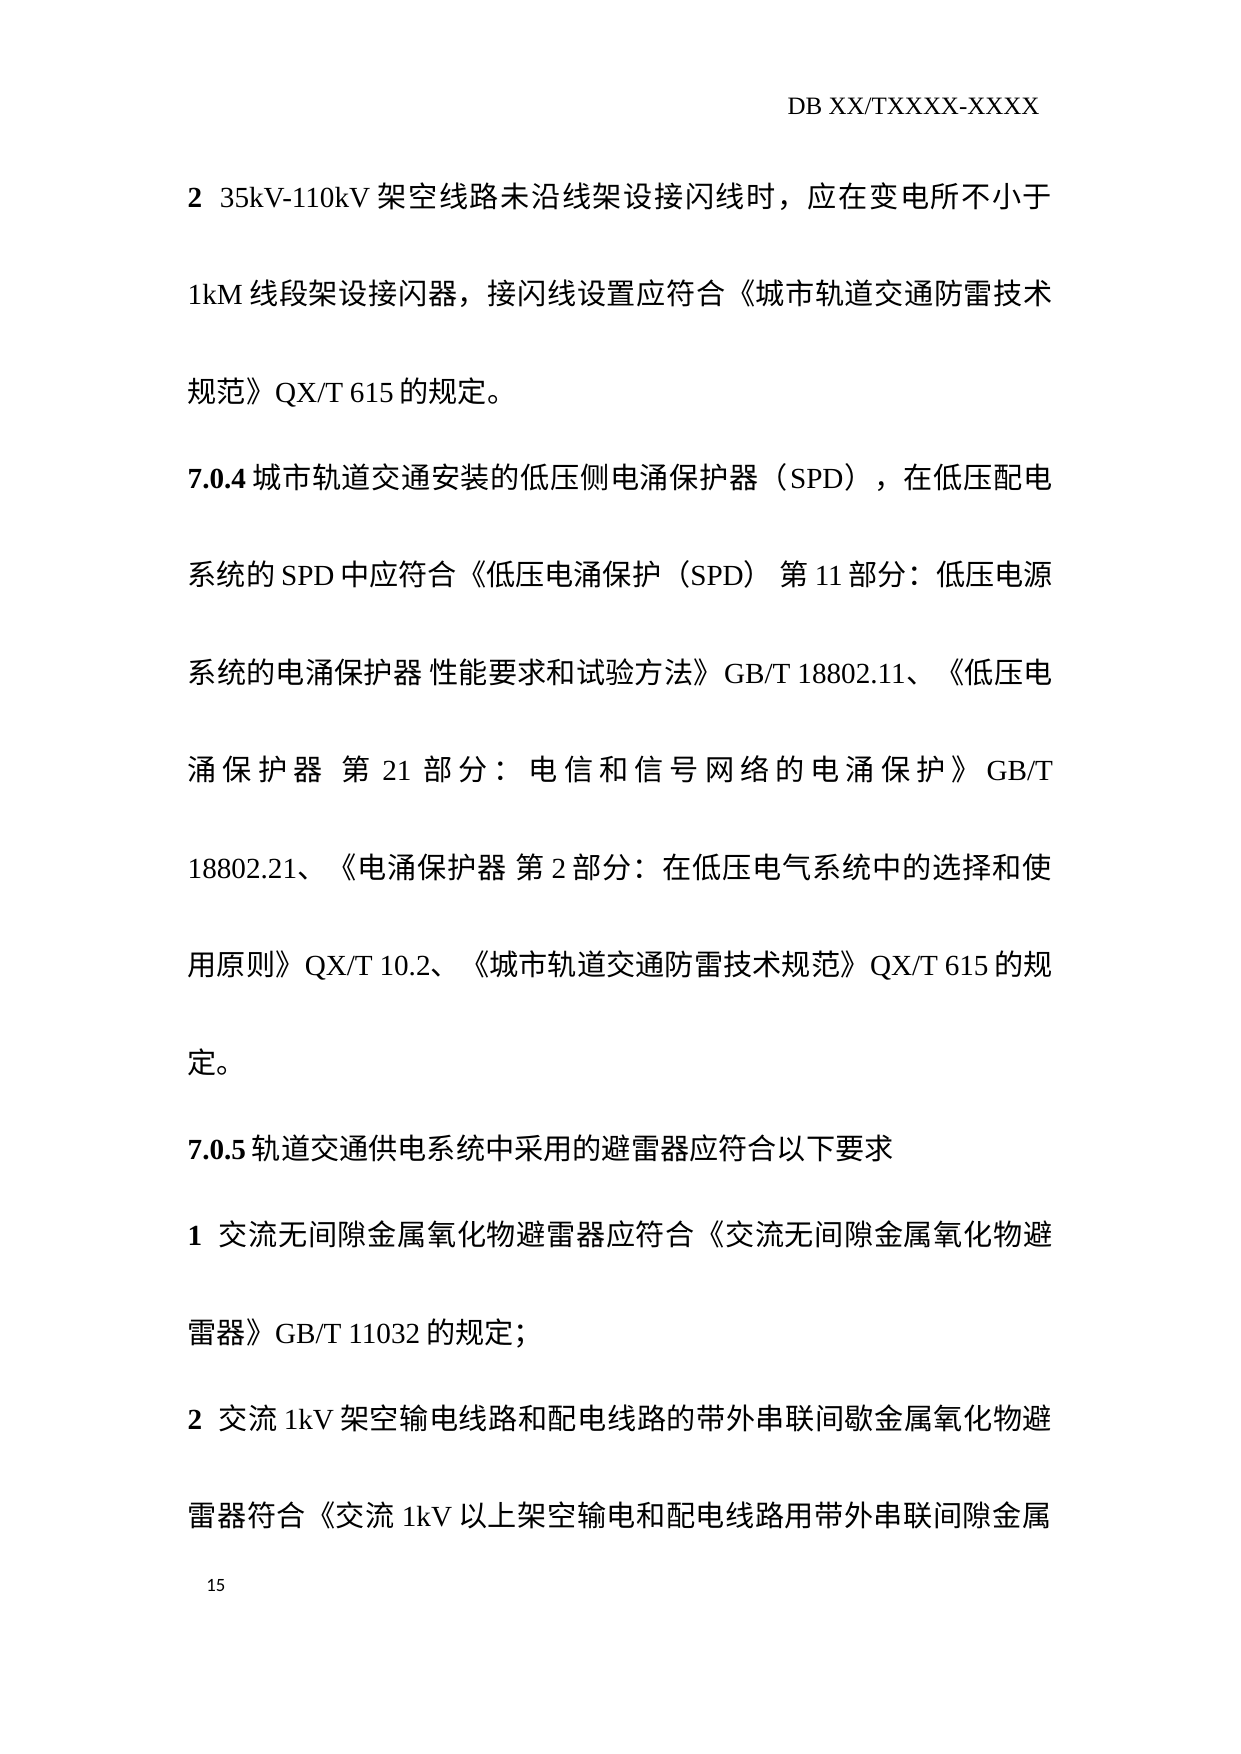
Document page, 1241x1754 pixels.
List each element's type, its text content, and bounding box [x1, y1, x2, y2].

text 1 交流无间隙金属氧化物避雷器应符合《交流无间隙金属氧化物避雷器》GB/T 11032的规定； [187, 1200, 1053, 1363]
text 7.0.4城市轨道交通安装的低压侧电涌保护器（SPD），在低压配电系统的SPD中应符合《低压电涌保护（SPD） 第11部分：低压电源系统的电涌保护器 性能要求和试验方法》GB/T 18802.11、《低压电涌保护器 第21部分：电信和信号网络的电涌保护》GB/T 18802.21、《电涌保护器 第2部分：在低压电气系统中的选择和使用原则》QX/T 10.2、《城市轨道交通防雷技术规范》QX/T 615的规定。 [187, 443, 1053, 1093]
text 2 35kV-110kV架空线路未沿线架设接闪线时，应在变电所不小于1kM线段架设接闪器，接闪线设置应符合《城市轨道交通防雷技术规范》QX/T 615的规定。 [187, 162, 1053, 422]
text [187, 1384, 1053, 1547]
text 7.0.5轨道交通供电系统中采用的避雷器应符合以下要求 [187, 1114, 1053, 1179]
